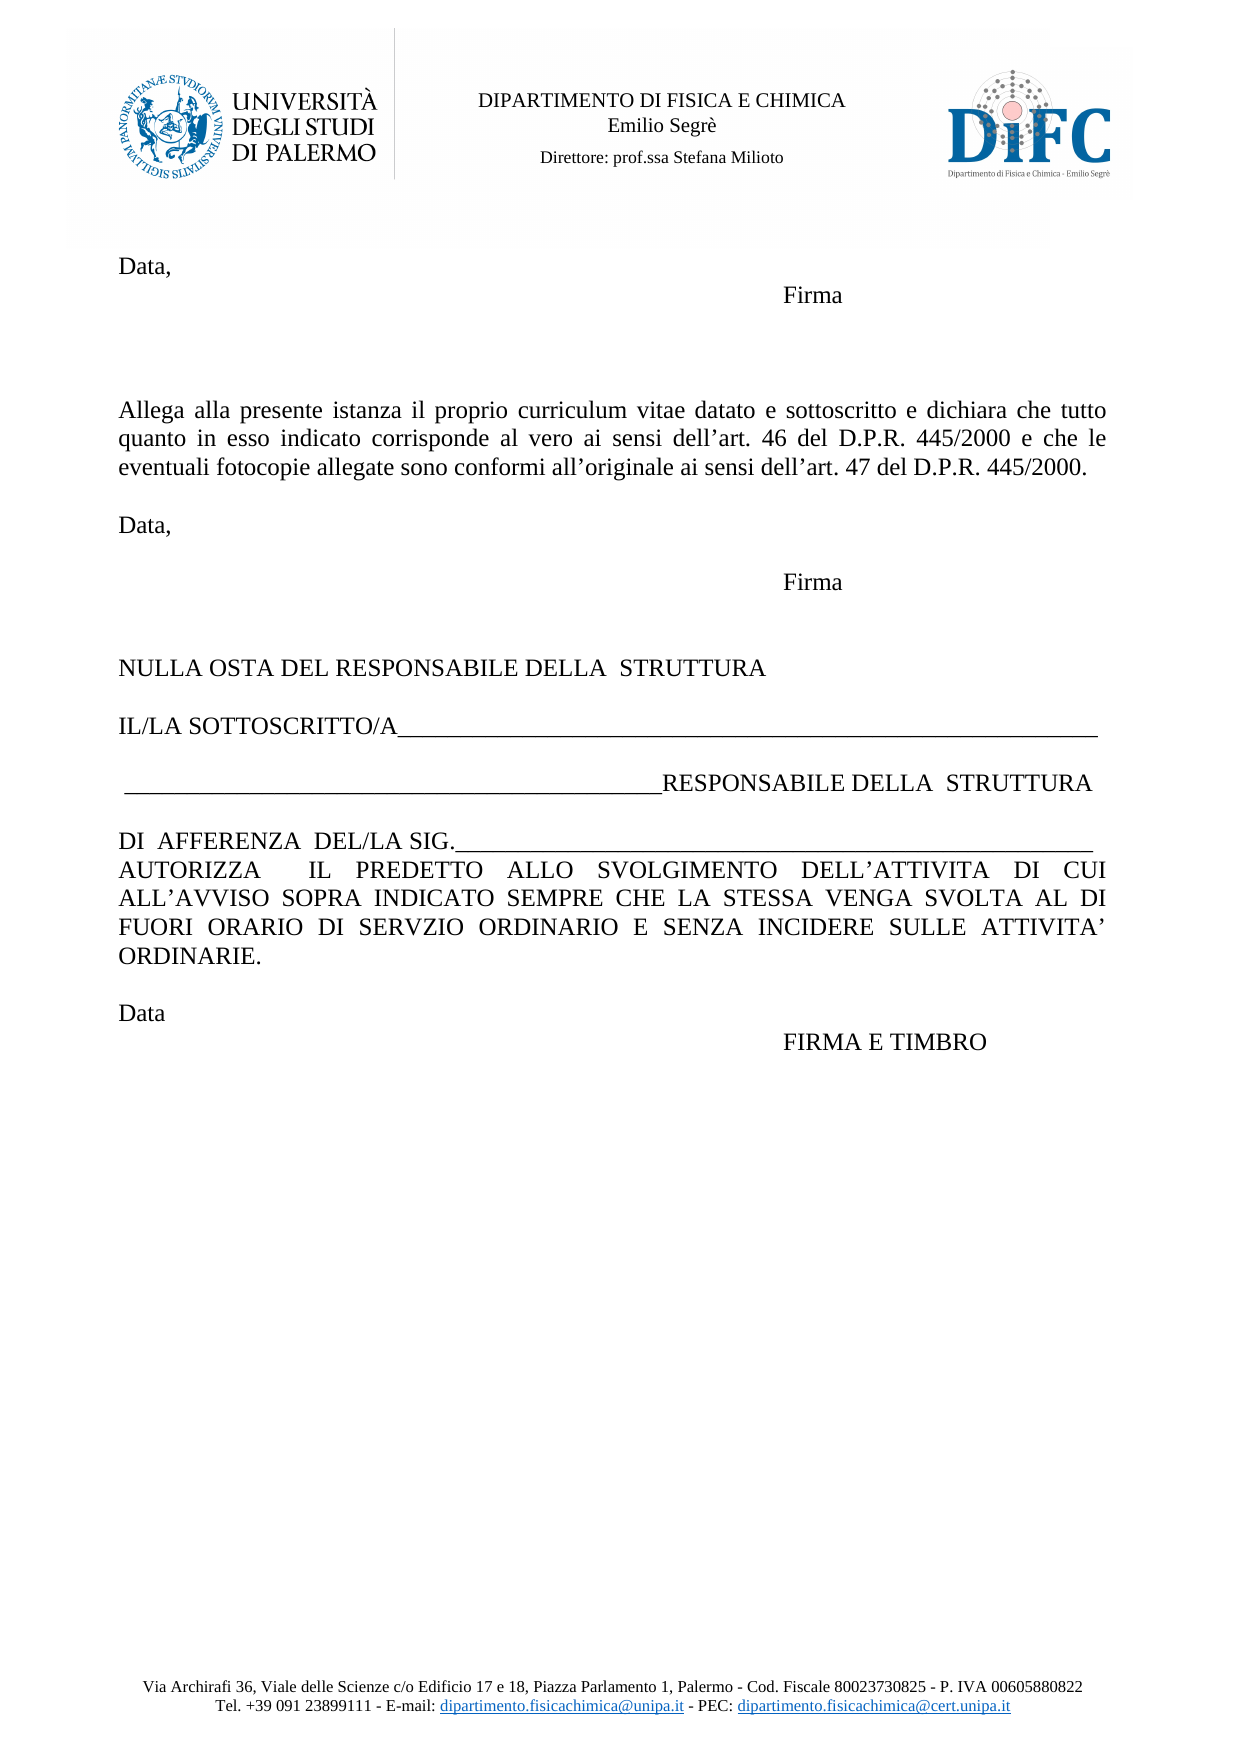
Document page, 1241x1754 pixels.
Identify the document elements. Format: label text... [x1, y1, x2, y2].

text Data [118, 998, 1107, 1027]
text IL/LA SOTTOSCRITTO/A________________________________________________________ [118, 711, 1107, 740]
text Data, Firma [118, 251, 1107, 308]
text Firma [118, 567, 1107, 596]
text Data, [118, 510, 1107, 567]
text DI AFFERENZA DEL/LA SIG.___________________________________________________ [118, 826, 1107, 855]
text NULLA OSTA DEL RESPONSABILE DELLA STRUTTURA [118, 653, 1107, 682]
text Allega alla presente istanza il proprio curriculum vitae datato e sottoscritto e dichiara che tutto quanto in esso indicato corrisponde al vero ai sensi dell’art. 46 del D.P.R. 445/2000 e che le eventuali fotocopie allegate sono conformi all’originale ai sensi dell’art. 47 del D.P.R. 445/2000. [118, 395, 1107, 481]
text ___________________________________________RESPONSABILE DELLA STRUTTURA [118, 768, 1107, 797]
picture [66, 28, 1133, 249]
text FIRMA E TIMBRO [118, 1027, 1107, 1056]
text AUTORIZZA IL PREDETTO ALLO SVOLGIMENTO DELL’ATTIVITA DI CUI ALL’AVVISO SOPRA INDICATO SEMPRE CHE LA STESSA VENGA SVOLTA AL DI FUORI ORARIO DI SERVZIO ORDINARIO E SENZA INCIDERE SULLE ATTIVITA’ ORDINARIE. [118, 855, 1107, 970]
